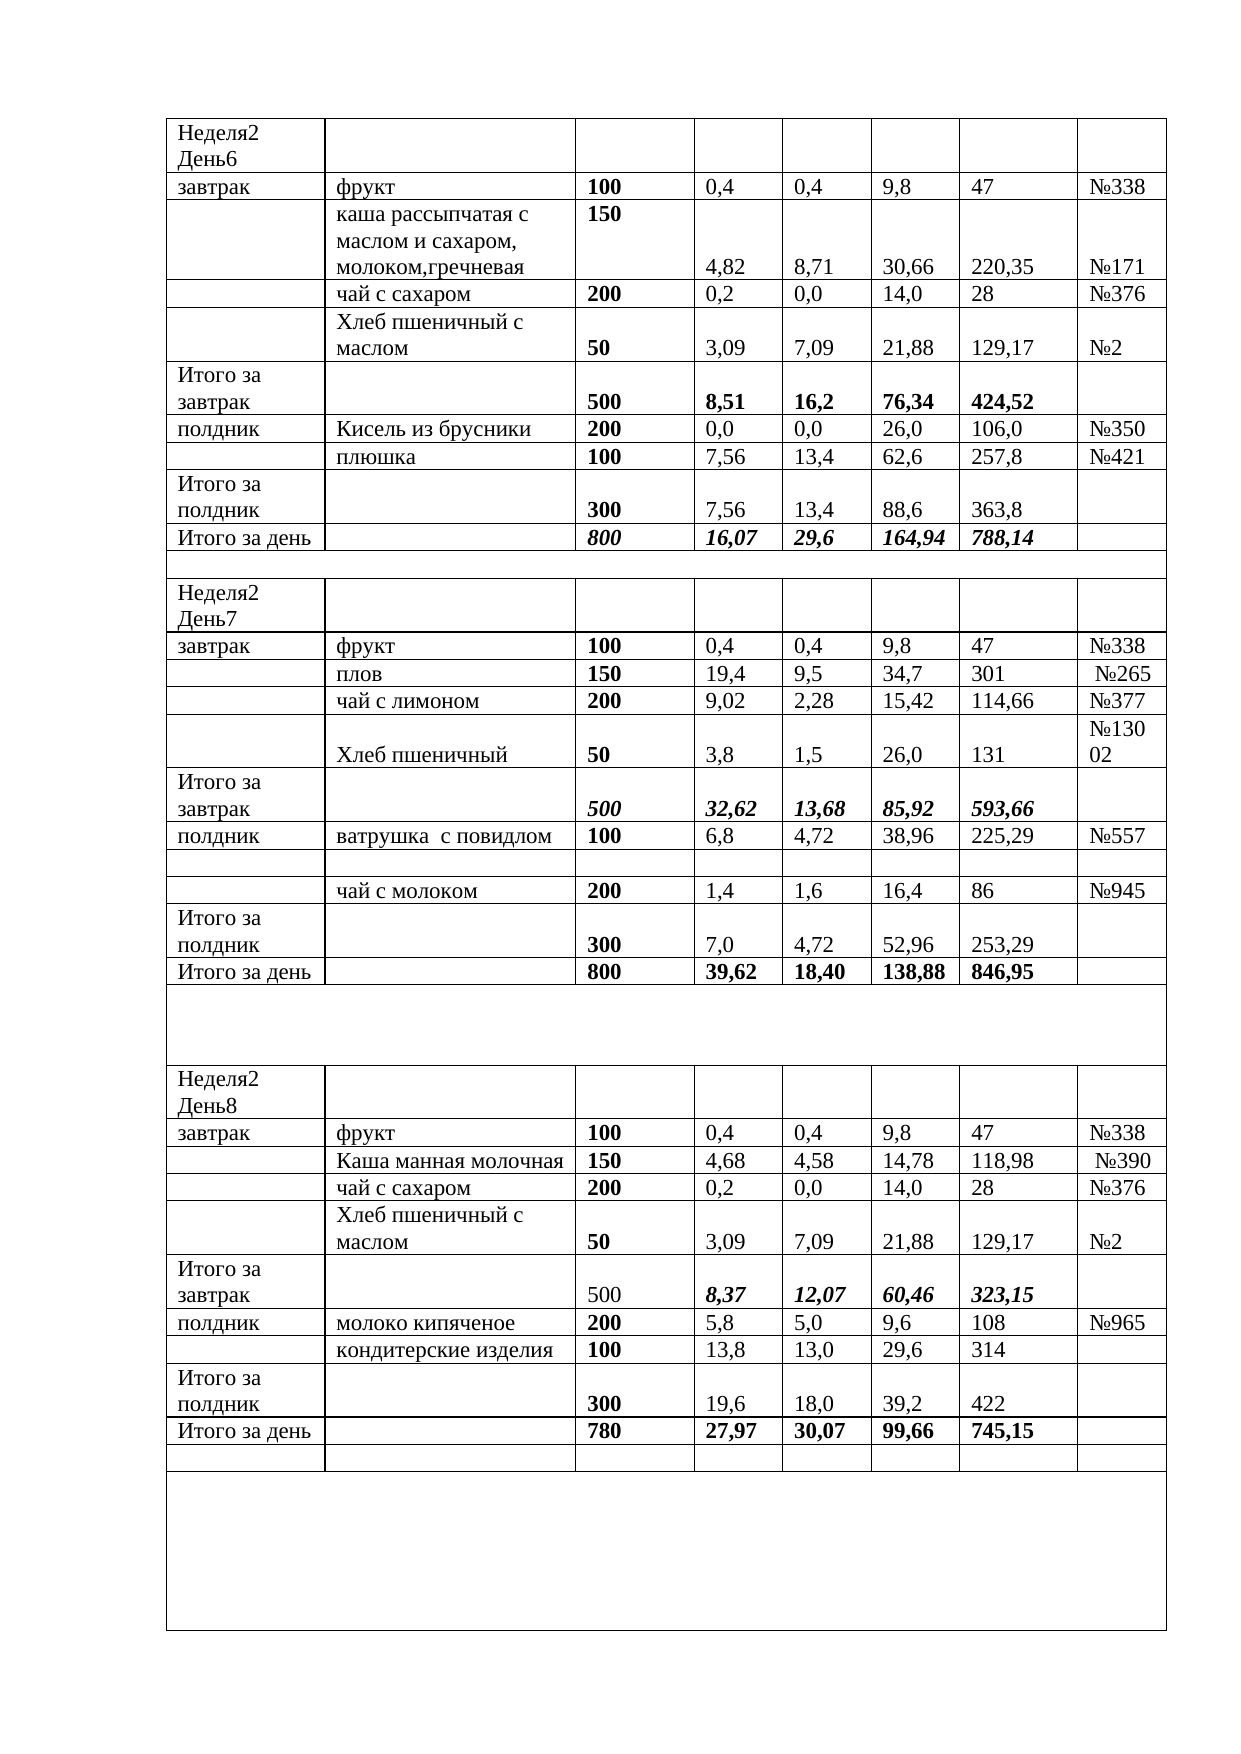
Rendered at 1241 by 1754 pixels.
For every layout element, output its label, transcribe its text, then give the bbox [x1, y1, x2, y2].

table_cell 13,4 [783, 443, 871, 469]
table_cell 28 [960, 280, 1077, 307]
table_cell 4,72 [783, 822, 871, 848]
table_cell 300 [576, 1364, 694, 1416]
table_cell 100 [576, 443, 694, 469]
table_cell чай с лимоном [326, 687, 575, 713]
table_cell 220,35 [960, 200, 1077, 279]
table_cell 253,29 [960, 904, 1077, 957]
table_cell 29,6 [783, 524, 871, 550]
table_cell [167, 1201, 324, 1254]
table_cell [326, 958, 575, 984]
table_cell 76,34 [872, 362, 959, 414]
table_cell [326, 904, 575, 957]
table_cell №338 [1078, 633, 1166, 659]
table_cell [783, 850, 871, 876]
table_cell 788,14 [960, 524, 1077, 550]
table_cell 9,8 [872, 173, 959, 199]
table_cell Итого за полдник [167, 470, 324, 523]
table_cell [167, 877, 324, 903]
table_cell фрукт [326, 1119, 575, 1146]
table_cell 5,8 [695, 1309, 782, 1335]
table_cell [1078, 768, 1166, 821]
table_cell 4,58 [783, 1147, 871, 1173]
table_cell [783, 579, 871, 631]
table_cell каша рассыпчатая с маслом и сахаром, молоком,гречневая [326, 200, 575, 279]
table_cell Итого за полдник [167, 1364, 324, 1416]
table_cell 7,0 [695, 904, 782, 957]
table_cell плов [326, 660, 575, 686]
table_cell [872, 850, 959, 876]
table_cell 129,17 [960, 308, 1077, 361]
table_cell 9,8 [872, 1119, 959, 1146]
table_cell 39,2 [872, 1364, 959, 1416]
table_cell [326, 1445, 575, 1471]
table_cell 9,8 [872, 633, 959, 659]
table_cell завтрак [167, 633, 324, 659]
table_cell 200 [576, 280, 694, 307]
table_cell 200 [576, 1309, 694, 1335]
table_cell [1078, 1418, 1166, 1444]
table_cell 200 [576, 1174, 694, 1200]
table_cell ватрушка с повидлом [326, 822, 575, 848]
table_cell 200 [576, 687, 694, 713]
table_cell [872, 579, 959, 631]
table_cell 422 [960, 1364, 1077, 1416]
table_cell [167, 985, 1166, 1064]
table_cell 13,0 [783, 1336, 871, 1363]
table_cell Итого за завтрак [167, 1255, 324, 1308]
table_cell [167, 1174, 324, 1200]
table_cell Итого за день [167, 1418, 324, 1444]
table_cell 0,4 [695, 1119, 782, 1146]
table_cell №377 [1078, 687, 1166, 713]
table_cell [167, 660, 324, 686]
table_cell 3,09 [695, 1201, 782, 1254]
table_cell Неделя2 День7 [167, 579, 324, 631]
table_cell Итого за завтрак [167, 768, 324, 821]
table_cell [695, 1445, 782, 1471]
table_cell [1078, 1445, 1166, 1471]
table_cell 30,07 [783, 1418, 871, 1444]
table_cell №376 [1078, 1174, 1166, 1200]
table_cell 18,0 [783, 1364, 871, 1416]
table_cell №557 [1078, 822, 1166, 848]
table_cell Хлеб пшеничный [326, 715, 575, 767]
table_cell [960, 850, 1077, 876]
table_cell 0,4 [783, 1119, 871, 1146]
table_cell 780 [576, 1418, 694, 1444]
table_cell 0,2 [695, 280, 782, 307]
table_cell Каша манная молочная [326, 1147, 575, 1173]
table_cell 100 [576, 633, 694, 659]
table_cell 47 [960, 173, 1077, 199]
table_cell 13,68 [783, 768, 871, 821]
table_cell 200 [576, 877, 694, 903]
table_cell 424,52 [960, 362, 1077, 414]
table_cell [1078, 119, 1166, 172]
table_cell [1078, 1364, 1166, 1416]
table_cell [872, 119, 959, 172]
table_cell фрукт [326, 633, 575, 659]
table_cell [1078, 470, 1166, 523]
table_cell 99,66 [872, 1418, 959, 1444]
table_cell [167, 280, 324, 307]
table_cell №2 [1078, 308, 1166, 361]
table_cell [872, 1445, 959, 1471]
table_cell 50 [576, 308, 694, 361]
table_cell 0,4 [783, 173, 871, 199]
table_cell [576, 1066, 694, 1118]
table_cell 2,28 [783, 687, 871, 713]
table_cell [167, 551, 1166, 578]
table_cell [1078, 958, 1166, 984]
table_cell [326, 1418, 575, 1444]
table_cell [1078, 850, 1166, 876]
table_cell 0,0 [783, 1174, 871, 1200]
table_cell 47 [960, 633, 1077, 659]
table_cell молоко кипяченое [326, 1309, 575, 1335]
table_cell 28 [960, 1174, 1077, 1200]
table_cell [1078, 1255, 1166, 1308]
table_cell [326, 579, 575, 631]
table_cell 118,98 [960, 1147, 1077, 1173]
table_cell 62,6 [872, 443, 959, 469]
table_cell №390 [1078, 1147, 1166, 1173]
table_cell чай с молоком [326, 877, 575, 903]
table_cell 9,02 [695, 687, 782, 713]
table_cell 800 [576, 958, 694, 984]
table_cell 21,88 [872, 1201, 959, 1254]
table_cell [1078, 1066, 1166, 1118]
table_cell 100 [576, 1119, 694, 1146]
table_cell 138,88 [872, 958, 959, 984]
table_cell [167, 850, 324, 876]
table_cell [167, 443, 324, 469]
table_cell [576, 850, 694, 876]
table_cell [960, 1066, 1077, 1118]
table_cell [576, 1445, 694, 1471]
table_cell [326, 362, 575, 414]
table_cell 800 [576, 524, 694, 550]
table_cell 26,0 [872, 715, 959, 767]
table_cell 16,2 [783, 362, 871, 414]
table_cell [1078, 579, 1166, 631]
table_cell №945 [1078, 877, 1166, 903]
table_cell 745,15 [960, 1418, 1077, 1444]
table_cell №350 [1078, 415, 1166, 442]
table_cell 9,6 [872, 1309, 959, 1335]
table_cell Кисель из брусники [326, 415, 575, 442]
table_cell [326, 768, 575, 821]
table_cell 5,0 [783, 1309, 871, 1335]
table_cell 38,96 [872, 822, 959, 848]
table_cell 7,56 [695, 443, 782, 469]
table_cell Неделя2 День8 [167, 1066, 324, 1118]
table_cell 50 [576, 1201, 694, 1254]
table_cell 19,4 [695, 660, 782, 686]
table_cell Хлеб пшеничный с маслом [326, 308, 575, 361]
table_cell [326, 850, 575, 876]
table_cell 52,96 [872, 904, 959, 957]
table_cell №338 [1078, 173, 1166, 199]
table_cell 1,6 [783, 877, 871, 903]
table_cell 4,68 [695, 1147, 782, 1173]
table_cell [576, 579, 694, 631]
table_cell Итого за день [167, 524, 324, 550]
table_cell 300 [576, 470, 694, 523]
table_cell 8,51 [695, 362, 782, 414]
table_cell №171 [1078, 200, 1166, 279]
table_cell 50 [576, 715, 694, 767]
table_cell 4,82 [695, 200, 782, 279]
table_cell 88,6 [872, 470, 959, 523]
table_cell 86 [960, 877, 1077, 903]
table_cell 30,66 [872, 200, 959, 279]
table_cell [783, 1445, 871, 1471]
table_cell 114,66 [960, 687, 1077, 713]
table_cell [1078, 904, 1166, 957]
table_cell завтрак [167, 173, 324, 199]
table_cell [960, 119, 1077, 172]
table_cell [695, 579, 782, 631]
table_cell 8,71 [783, 200, 871, 279]
table_cell 13,8 [695, 1336, 782, 1363]
table_cell полдник [167, 415, 324, 442]
table_cell чай с сахаром [326, 1174, 575, 1200]
table_cell 14,0 [872, 280, 959, 307]
table_cell 300 [576, 904, 694, 957]
table_cell 8,37 [695, 1255, 782, 1308]
table_cell 0,4 [783, 633, 871, 659]
table_cell [783, 1066, 871, 1118]
table_cell №338 [1078, 1119, 1166, 1146]
table_cell 0,4 [695, 633, 782, 659]
table_cell 323,15 [960, 1255, 1077, 1308]
table_cell №2 [1078, 1201, 1166, 1254]
table_cell [167, 308, 324, 361]
table_cell [167, 1336, 324, 1363]
table_cell Хлеб пшеничный с маслом [326, 1201, 575, 1254]
table_cell 164,94 [872, 524, 959, 550]
table_cell 15,42 [872, 687, 959, 713]
table_cell [1078, 362, 1166, 414]
table_cell [695, 850, 782, 876]
table_cell [167, 687, 324, 713]
table_cell 225,29 [960, 822, 1077, 848]
table_cell 1,4 [695, 877, 782, 903]
table_cell 106,0 [960, 415, 1077, 442]
table_cell 846,95 [960, 958, 1077, 984]
table_cell [576, 119, 694, 172]
table_cell 257,8 [960, 443, 1077, 469]
table_cell [960, 1445, 1077, 1471]
table_cell [167, 715, 324, 767]
table_cell 363,8 [960, 470, 1077, 523]
table_cell 9,5 [783, 660, 871, 686]
table_cell 13,4 [783, 470, 871, 523]
table_cell 200 [576, 415, 694, 442]
table_cell 7,09 [783, 1201, 871, 1254]
table_cell [167, 1147, 324, 1173]
table_cell 47 [960, 1119, 1077, 1146]
table_cell №965 [1078, 1309, 1166, 1335]
table_cell №13002 [1078, 715, 1166, 767]
table_cell 150 [576, 660, 694, 686]
table_cell 0,0 [783, 280, 871, 307]
table_cell фрукт [326, 173, 575, 199]
table_cell чай с сахаром [326, 280, 575, 307]
table_cell Итого за день [167, 958, 324, 984]
table_cell 7,09 [783, 308, 871, 361]
table_cell 129,17 [960, 1201, 1077, 1254]
table_cell [326, 1255, 575, 1308]
table_cell 500 [576, 768, 694, 821]
table_cell 18,40 [783, 958, 871, 984]
table_cell 21,88 [872, 308, 959, 361]
table_cell 100 [576, 1336, 694, 1363]
table_cell [326, 119, 575, 172]
table_cell [326, 524, 575, 550]
table_cell Неделя2 День6 [167, 119, 324, 172]
table_cell [783, 119, 871, 172]
table_cell 150 [576, 1147, 694, 1173]
table_cell 12,07 [783, 1255, 871, 1308]
table_cell 29,6 [872, 1336, 959, 1363]
table_cell 14,0 [872, 1174, 959, 1200]
table_cell 500 [576, 362, 694, 414]
table_cell 16,07 [695, 524, 782, 550]
table_cell 0,2 [695, 1174, 782, 1200]
table_cell [872, 1066, 959, 1118]
table_cell [326, 1364, 575, 1416]
table_cell 27,97 [695, 1418, 782, 1444]
table_cell 3,09 [695, 308, 782, 361]
table_cell [695, 1066, 782, 1118]
table_cell завтрак [167, 1119, 324, 1146]
table_cell 85,92 [872, 768, 959, 821]
table_cell 108 [960, 1309, 1077, 1335]
table_cell 32,62 [695, 768, 782, 821]
table_cell [326, 470, 575, 523]
table_cell 3,8 [695, 715, 782, 767]
table_cell полдник [167, 822, 324, 848]
table_cell 314 [960, 1336, 1077, 1363]
table_cell 60,46 [872, 1255, 959, 1308]
table_cell [695, 119, 782, 172]
table_cell 7,56 [695, 470, 782, 523]
table_cell №265 [1078, 660, 1166, 686]
table_cell [167, 1472, 1166, 1630]
table_cell 1,5 [783, 715, 871, 767]
table_cell [167, 200, 324, 279]
table_cell 131 [960, 715, 1077, 767]
table_cell 4,72 [783, 904, 871, 957]
table_cell 14,78 [872, 1147, 959, 1173]
table_cell Итого за завтрак [167, 362, 324, 414]
table_cell №376 [1078, 280, 1166, 307]
table_cell [167, 1445, 324, 1471]
table_cell 16,4 [872, 877, 959, 903]
table_cell 500 [576, 1255, 694, 1308]
table_cell 150 [576, 200, 694, 279]
table_cell [1078, 1336, 1166, 1363]
table_cell 593,66 [960, 768, 1077, 821]
table_cell 0,0 [695, 415, 782, 442]
table_cell 0,4 [695, 173, 782, 199]
table_cell 19,6 [695, 1364, 782, 1416]
table_cell 6,8 [695, 822, 782, 848]
table_cell 34,7 [872, 660, 959, 686]
table_cell 39,62 [695, 958, 782, 984]
table_cell 0,0 [783, 415, 871, 442]
table_cell 301 [960, 660, 1077, 686]
table_cell [1078, 524, 1166, 550]
table_cell 100 [576, 173, 694, 199]
table_cell [960, 579, 1077, 631]
table_cell 100 [576, 822, 694, 848]
table_cell 26,0 [872, 415, 959, 442]
table_cell Итого за полдник [167, 904, 324, 957]
table_cell плюшка [326, 443, 575, 469]
table_cell [326, 1066, 575, 1118]
table_cell полдник [167, 1309, 324, 1335]
table_cell №421 [1078, 443, 1166, 469]
table_cell кондитерские изделия [326, 1336, 575, 1363]
